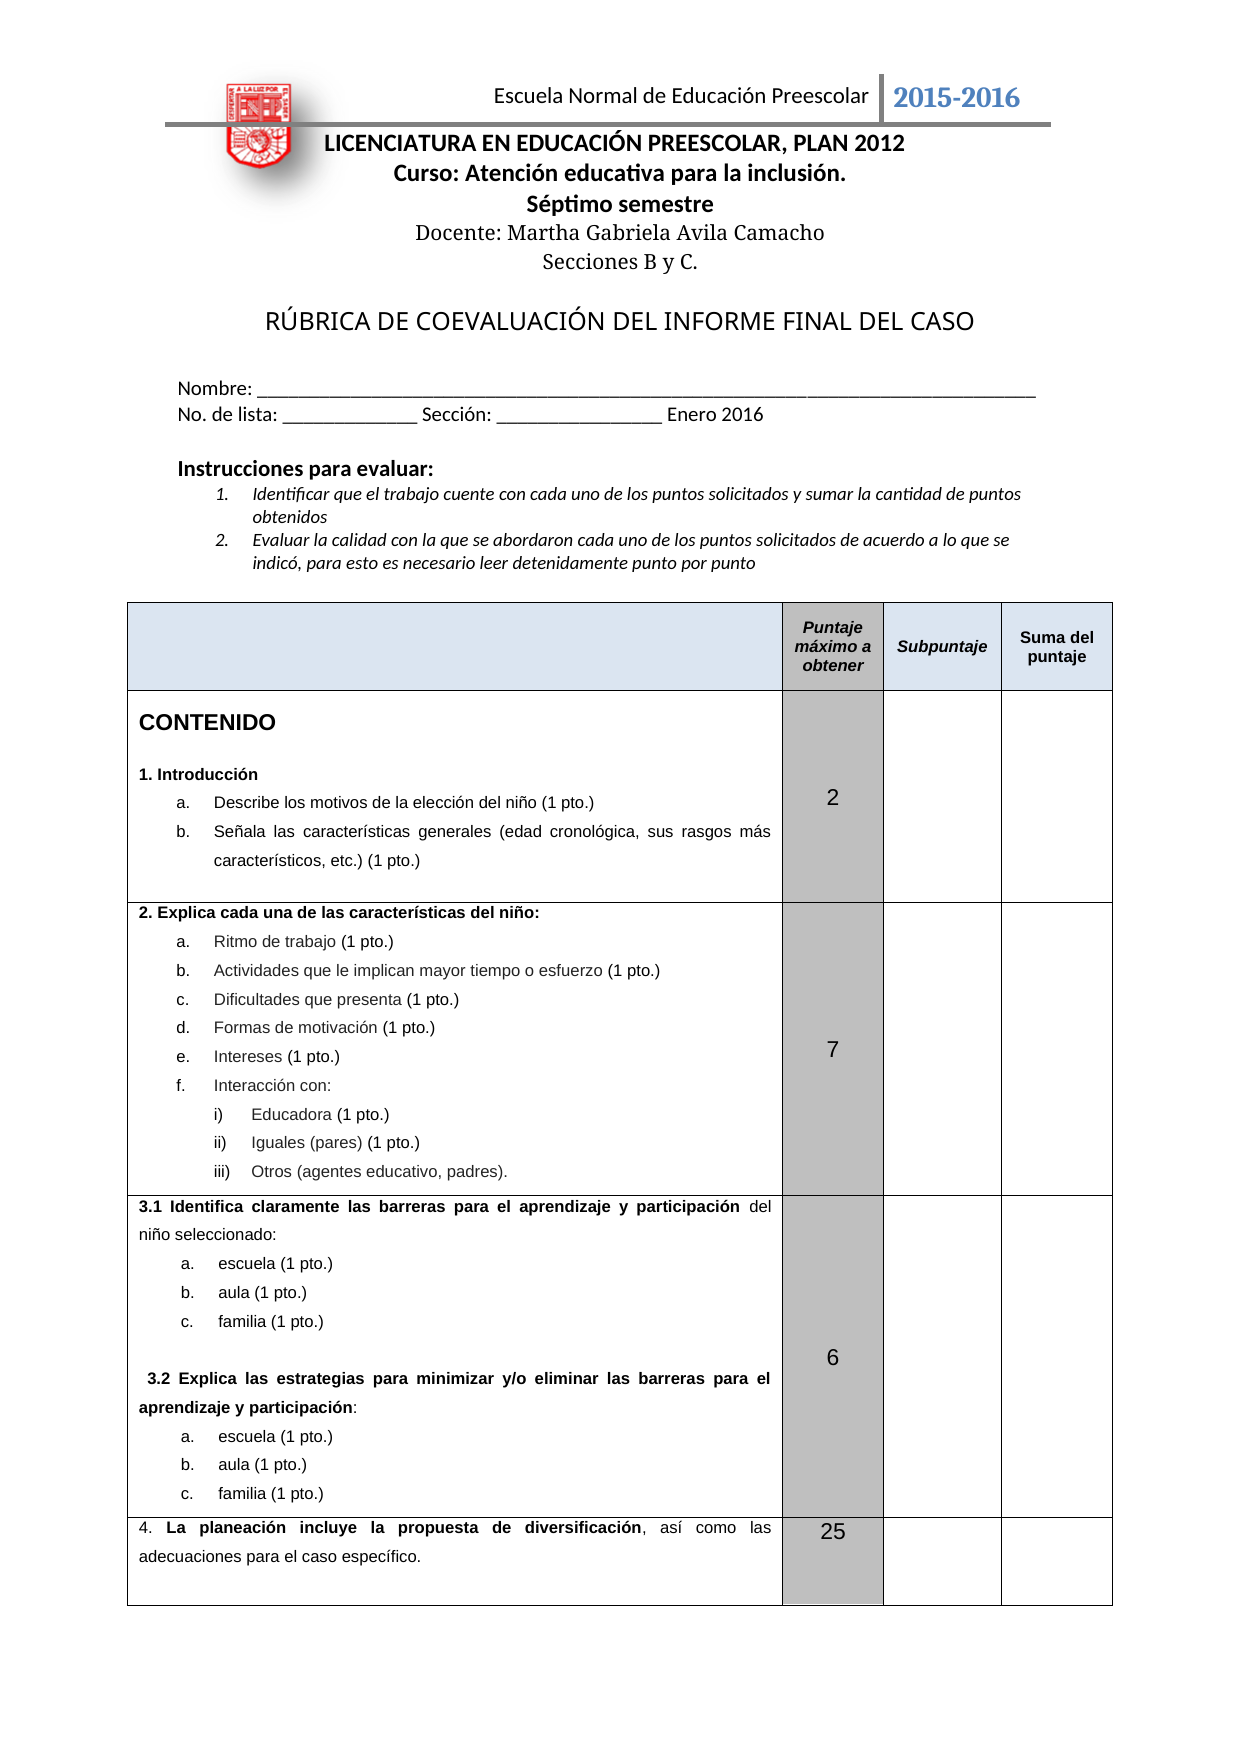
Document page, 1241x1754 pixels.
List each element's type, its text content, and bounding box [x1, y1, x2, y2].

text Nombre: ___________________________________________________________________________ No. de lista: _____________ Sección: ________________ Enero 2016 [177, 375, 1063, 426]
table_cell [884, 903, 1001, 1195]
table_cell 2 [783, 691, 883, 902]
table_cell 6 [783, 1196, 883, 1517]
table_cell 2. Explica cada una de las características del niño: Ritmo de trabajo (1 pto.) Actividades que le implican mayor tiempo o esfuerzo (1 pto.) Dificultades que presenta (1 pto.) Formas de motivación (1 pto.) Intereses (1 pto.) Interacción con: Educadora (1 pto.) Iguales (pares) (1 pto.) Otros (agentes educativo, padres). [128, 903, 782, 1195]
table_cell 3.1 Identifica claramente las barreras para el aprendizaje y participación del niño seleccionado: escuela (1 pto.) aula (1 pto.) familia (1 pto.) 3.2 Explica las estrategias para minimizar y/o eliminar las barreras para el aprendizaje y participación: escuela (1 pto.) aula (1 pto.) familia (1 pto.) [128, 1196, 782, 1517]
picture [166, 127, 380, 235]
table_cell [884, 1518, 1001, 1604]
table_cell 25 [783, 1518, 883, 1604]
table_cell [884, 1196, 1001, 1517]
table_header Suma del puntaje [1002, 603, 1112, 690]
table_header [128, 603, 782, 690]
table_header Puntaje máximo a obtener [783, 603, 883, 690]
text Instrucciones para evaluar: [177, 454, 1063, 482]
text RÚBRICA DE COEVALUACIÓN DEL INFORME FINAL DEL CASO [177, 303, 1063, 337]
list Identificar que el trabajo cuente con cada uno de los puntos solicitados y sumar la cantidad de puntos obtenidos [215, 482, 1063, 528]
table_cell [1002, 1518, 1112, 1604]
table_cell 7 [783, 903, 883, 1195]
table_cell [1002, 691, 1112, 902]
list Evaluar la calidad con la que se abordaron cada uno de los puntos solicitados de acuerdo a lo que se indicó, para esto es necesario leer detenidamente punto por punto [215, 528, 1063, 574]
table_header Subpuntaje [884, 603, 1001, 690]
table_cell CONTENIDO 1. Introducción Describe los motivos de la elección del niño (1 pto.) Señala las características generales (edad cronológica, sus rasgos más característicos, etc.) (1 pto.) [128, 691, 782, 902]
picture [166, 50, 380, 122]
table_cell [1002, 903, 1112, 1195]
table_cell [884, 691, 1001, 902]
table_cell [1002, 1196, 1112, 1517]
